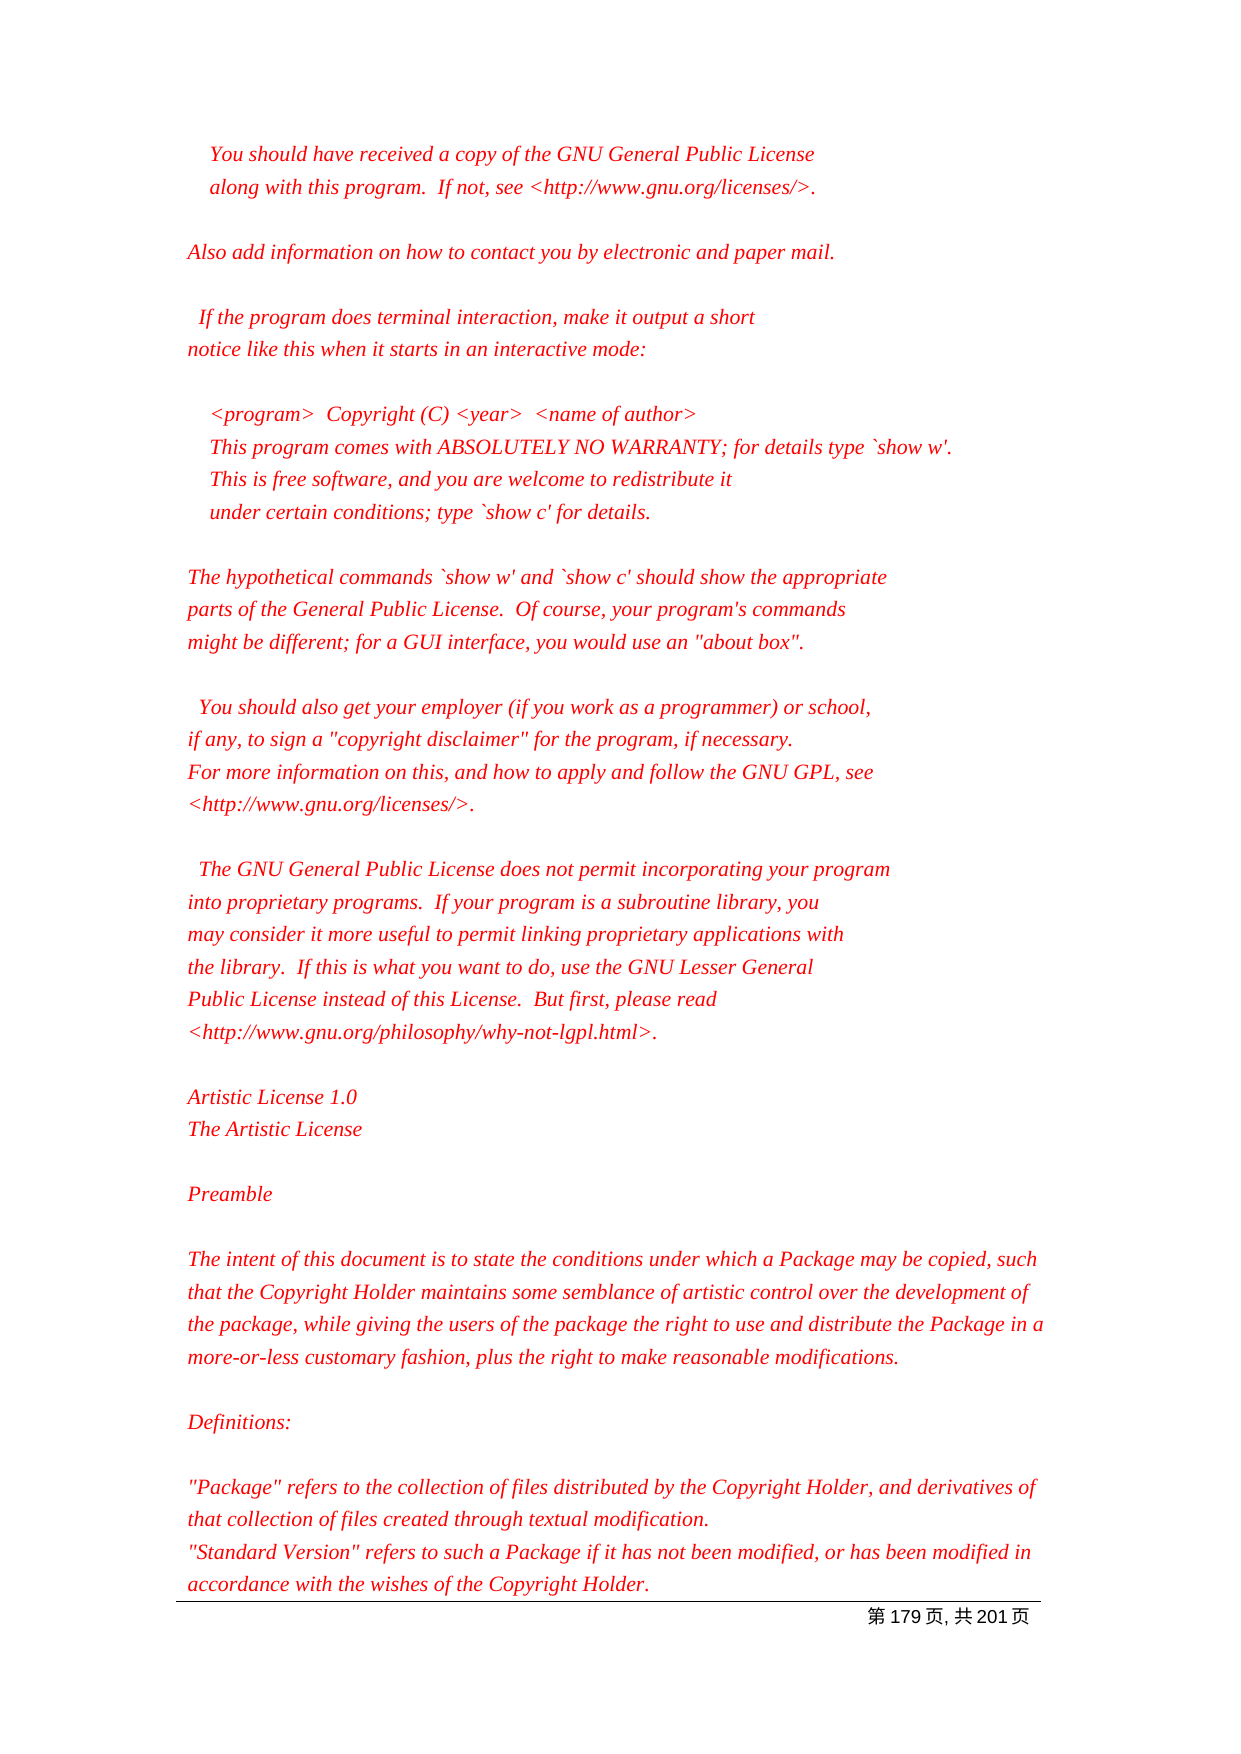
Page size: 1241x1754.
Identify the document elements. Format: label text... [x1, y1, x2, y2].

text Also add information on how to contact you by electronic and paper mail. [187, 235, 1053, 267]
text For more information on this, and how to apply and follow the GNU GPL, see [187, 755, 1053, 787]
text the library. If this is what you want to do, use the GNU Lesser General [187, 950, 1053, 982]
text <http://www.gnu.org/licenses/>. [187, 787, 1053, 820]
text Definitions: [187, 1405, 1053, 1437]
text under certain conditions; type `show c' for details. [187, 495, 1053, 527]
text Artistic License 1.0 [187, 1080, 1053, 1112]
text notice like this when it starts in an interactive mode: [187, 332, 1053, 365]
text along with this program. If not, see <http://www.gnu.org/licenses/>. [187, 170, 1053, 202]
text "Package" refers to the collection of files distributed by the Copyright Holder, and derivatives of that collection of files created through textual modification. [187, 1470, 1053, 1535]
text If the program does terminal interaction, make it output a short [187, 300, 1053, 332]
text <program> Copyright (C) <year> <name of author> [187, 397, 1053, 430]
text The intent of this document is to state the conditions under which a Package may be copied, such that the Copyright Holder maintains some semblance of artistic control over the development of the package, while giving the users of the package the right to use and distribute the Package in a more-or-less customary fashion, plus the right to make reasonable modifications. [187, 1242, 1053, 1372]
text You should have received a copy of the GNU General Public License [187, 137, 1053, 170]
text might be different; for a GUI interface, you would use an "about box". [187, 625, 1053, 657]
text <http://www.gnu.org/philosophy/why-not-lgpl.html>. [187, 1015, 1053, 1047]
text The hypothetical commands `show w' and `show c' should show the appropriate [187, 560, 1053, 592]
text This program comes with ABSOLUTELY NO WARRANTY; for details type `show w'. [187, 430, 1053, 462]
text if any, to sign a "copyright disclaimer" for the program, if necessary. [187, 722, 1053, 755]
text Public License instead of this License. But first, please read [187, 982, 1053, 1015]
text parts of the General Public License. Of course, your program's commands [187, 592, 1053, 625]
text You should also get your employer (if you work as a programmer) or school, [187, 690, 1053, 722]
text may consider it more useful to permit linking proprietary applications with [187, 917, 1053, 950]
text The GNU General Public License does not permit incorporating your program [187, 852, 1053, 885]
text This is free software, and you are welcome to redistribute it [187, 462, 1053, 495]
text into proprietary programs. If your program is a subroutine library, you [187, 885, 1053, 917]
text Preamble [187, 1177, 1053, 1210]
text "Standard Version" refers to such a Package if it has not been modified, or has been modified in accordance with the wishes of the Copyright Holder. [187, 1535, 1053, 1600]
text The Artistic License [187, 1112, 1053, 1145]
